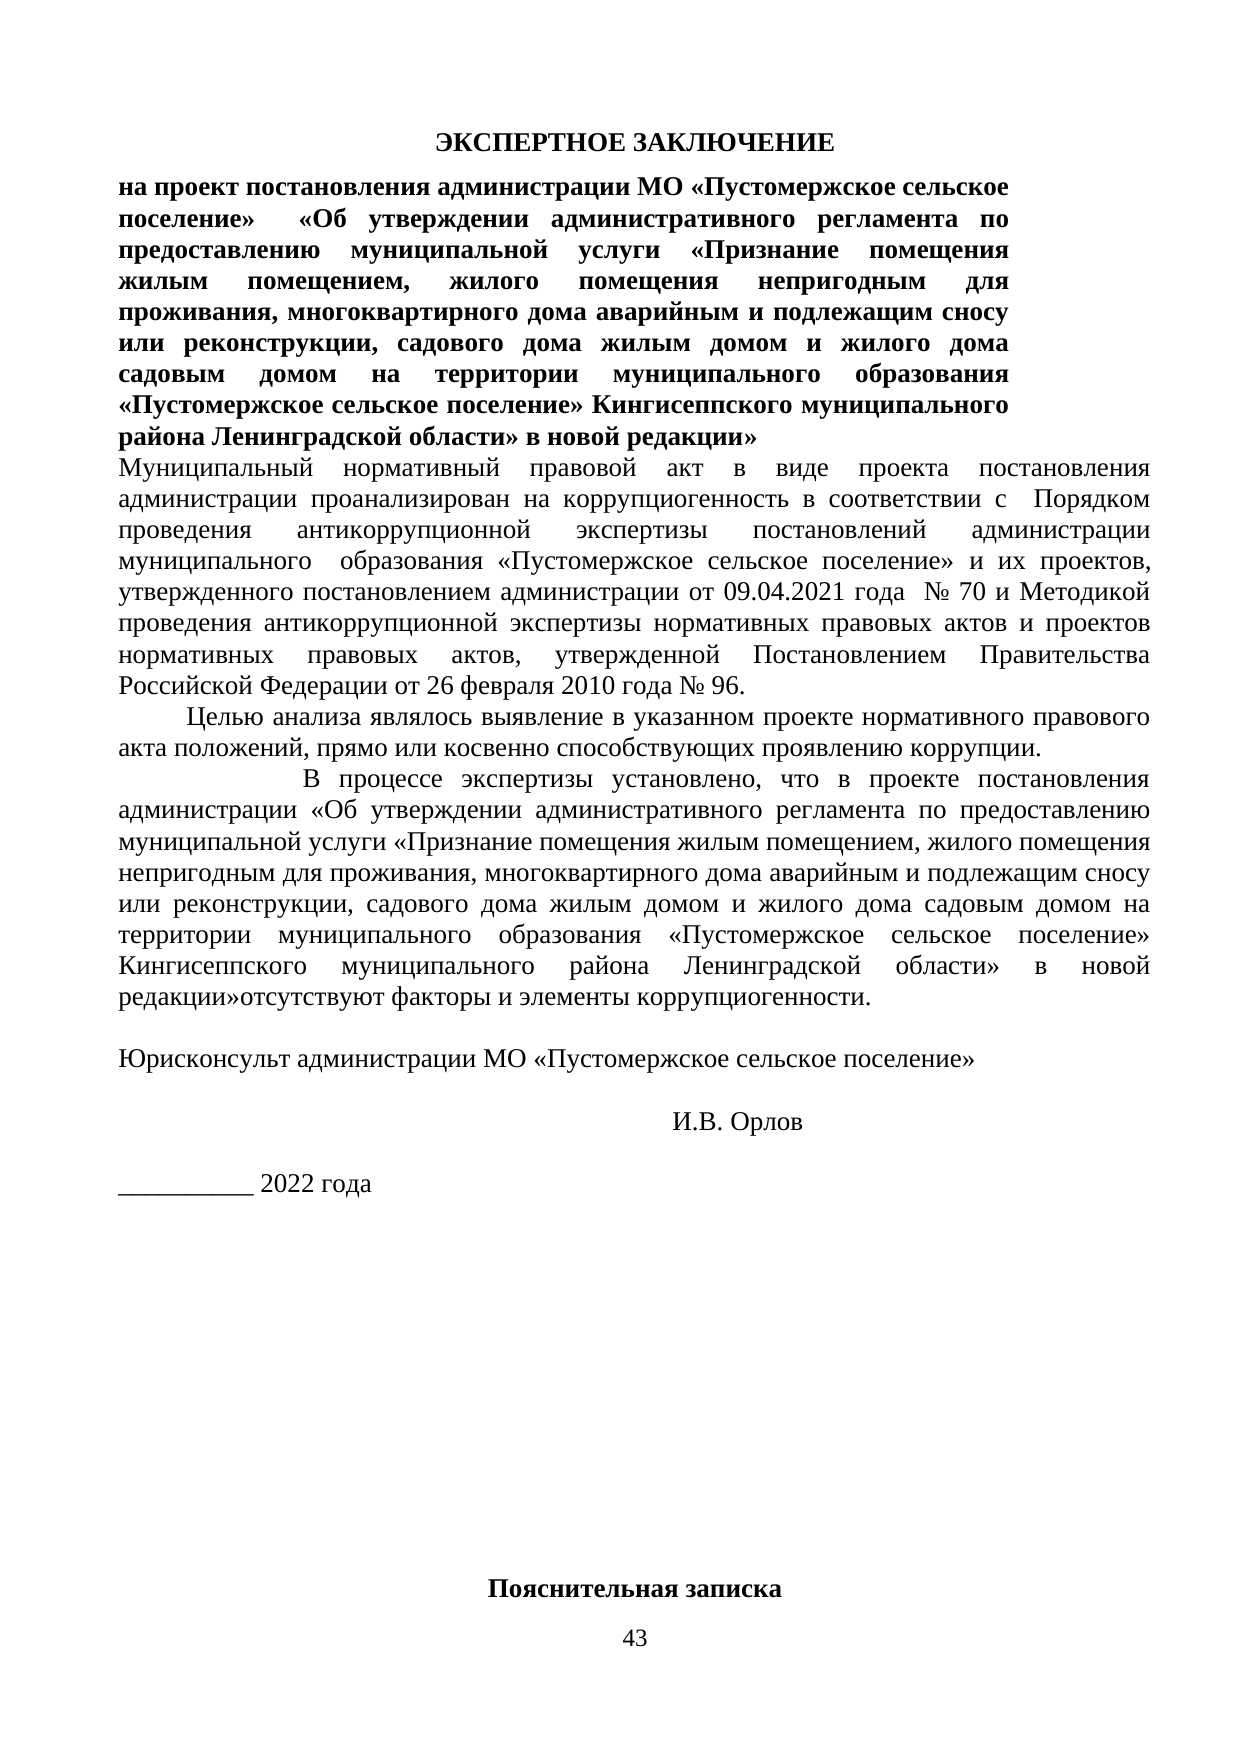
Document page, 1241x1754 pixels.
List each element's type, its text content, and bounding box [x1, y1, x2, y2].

text ЭКСПЕРТНОЕ ЗАКЛЮЧЕНИЕ [118, 126, 1152, 157]
text на проект постановления администрации МО «Пустомержское сельское поселение» «Об утверждении административного регламента по предоставлению муниципальной услуги «Признание помещения жилым помещением, жилого помещения непригодным для проживания, многоквартирного дома аварийным и подлежащим сносу или реконструкции, садового дома жилым домом и жилого дома садовым домом на территории муниципального образования «Пустомержское сельское поселение» Кингисеппского муниципального района Ленинградской области» в новой редакции» [118, 171, 1010, 451]
text __________ 2022 года [118, 1167, 1152, 1198]
text В процессе экспертизы установлено, что в проекте постановления администрации «Об утверждении административного регламента по предоставлению муниципальной услуги «Признание помещения жилым помещением, жилого помещения непригодным для проживания, многоквартирного дома аварийным и подлежащим сносу или реконструкции, садового дома жилым домом и жилого дома садовым домом на территории муниципального образования «Пустомержское сельское поселение» Кингисеппского муниципального района Ленинградской области» в новой редакции»отсутствуют факторы и элементы коррупциогенности. [118, 762, 1152, 1011]
text Муниципальный нормативный правовой акт в виде проекта постановления администрации проанализирован на коррупциогенность в соответствии с Порядком проведения антикоррупционной экспертизы постановлений администрации муниципального образования «Пустомержское сельское поселение» и их проектов, утвержденного постановлением администрации от 09.04.2021 года № 70 и Методикой проведения антикоррупционной экспертизы нормативных правовых актов и проектов нормативных правовых актов, утвержденной Постановлением Правительства Российской Федерации от 26 февраля 2010 года № 96. [118, 251, 1152, 700]
text И.В. Орлов [118, 1105, 1152, 1136]
text Целью анализа являлось выявление в указанном проекте нормативного правового акта положений, прямо или косвенно способствующих проявлению коррупции. [118, 700, 1152, 762]
text Юрисконсульт администрации МО «Пустомержское сельское поселение» [118, 1043, 1152, 1074]
text Пояснительная записка [118, 1572, 1152, 1603]
